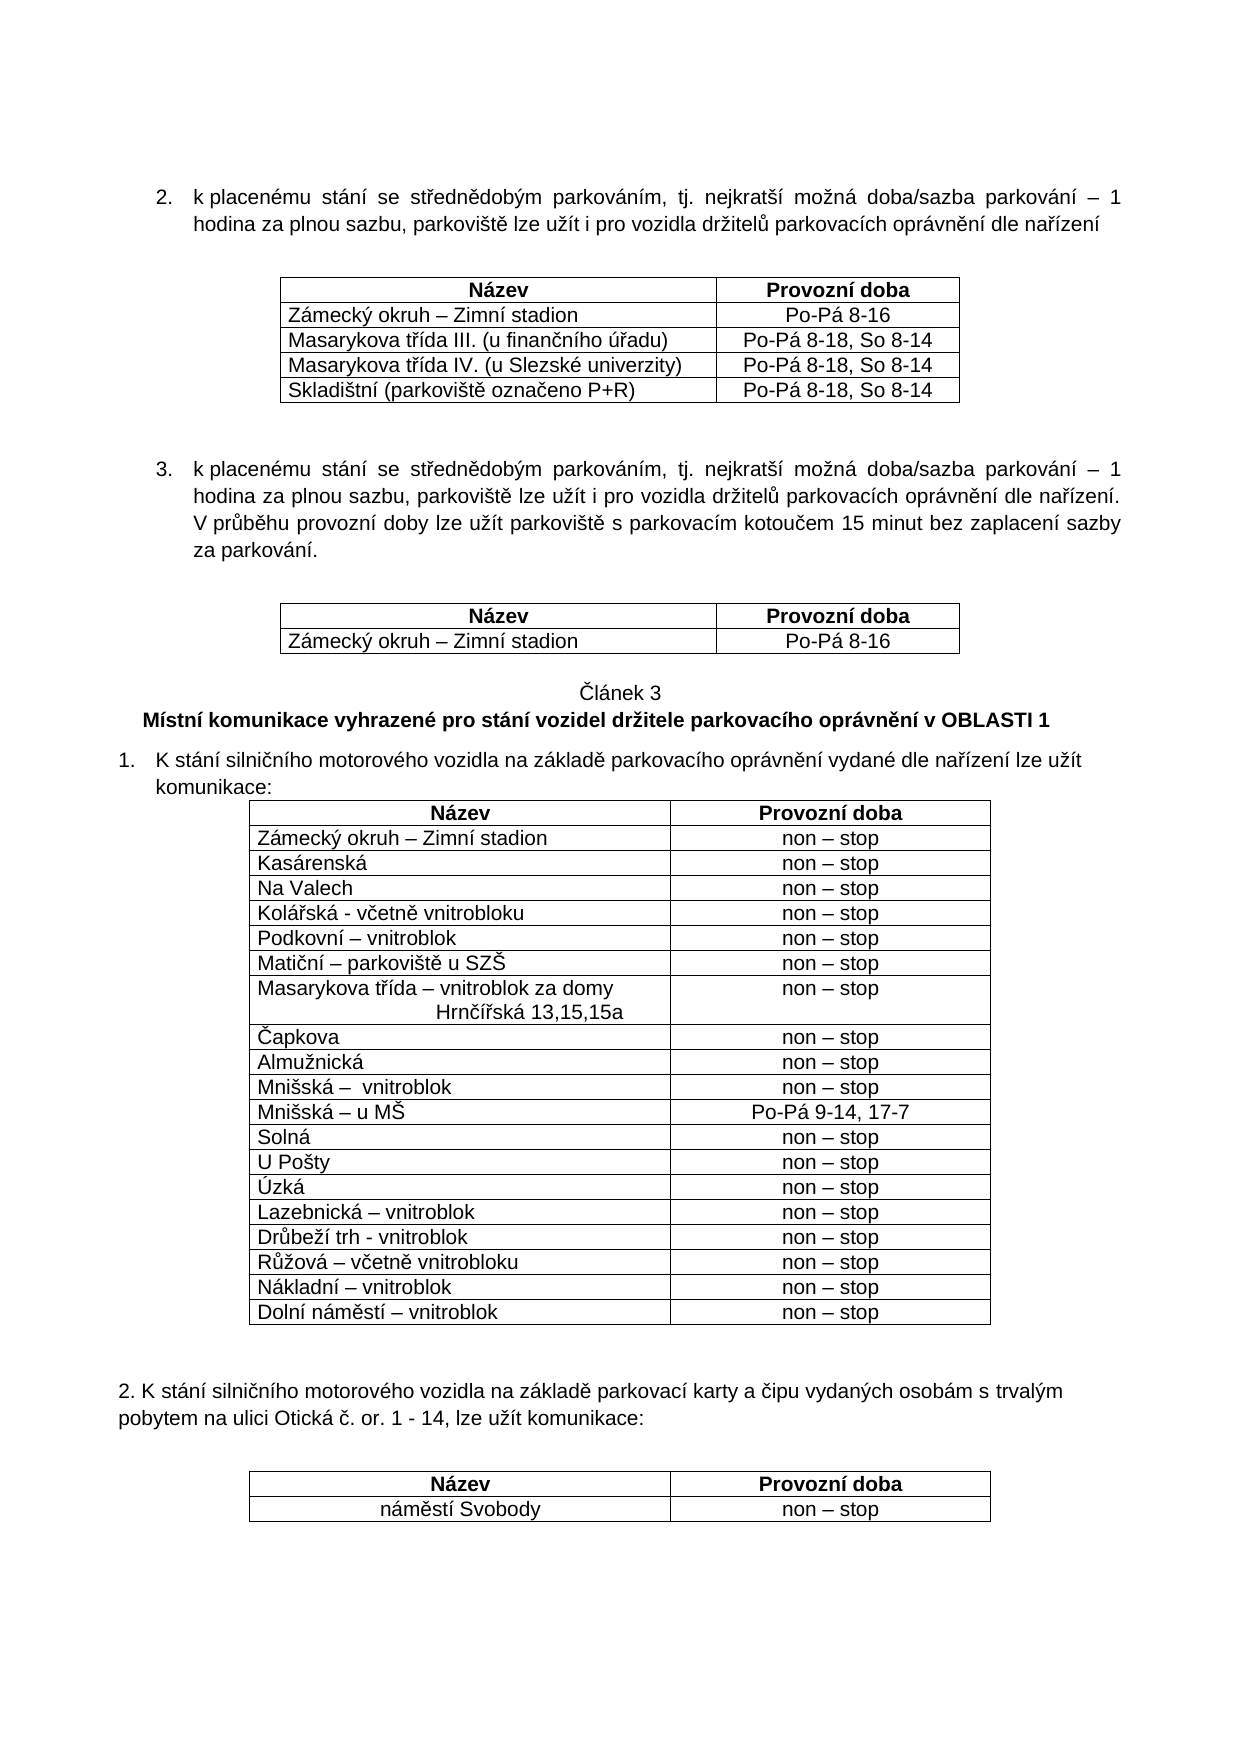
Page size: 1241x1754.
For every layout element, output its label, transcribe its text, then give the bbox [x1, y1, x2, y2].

table_cell Růžová – včetně vnitrobloku [250, 1250, 670, 1274]
table_cell Zámecký okruh – Zimní stadion [250, 826, 670, 850]
list K stání silničního motorového vozidla na základě parkovacího oprávnění vydané dle nařízení lze užít komunikace: [118, 746, 1122, 800]
table_cell Na Valech [250, 876, 670, 900]
table_cell Podkovní – vnitroblok [250, 926, 670, 950]
table_cell Kasárenská [250, 851, 670, 875]
table_header Provozní doba [717, 278, 959, 302]
table_cell non – stop [671, 876, 990, 900]
table_header Provozní doba [671, 801, 990, 825]
list k placenému stání se střednědobým parkováním, tj. nejkratší možná doba/sazba parkování – 1 hodina za plnou sazbu, parkoviště lze užít i pro vozidla držitelů parkovacích oprávnění dle nařízení [156, 183, 1122, 237]
table_cell Po-Pá 8-18, So 8-14 [717, 328, 959, 352]
table_header Název [281, 278, 716, 302]
table_cell U Pošty [250, 1150, 670, 1174]
table_cell Mnišská – u MŠ [250, 1100, 670, 1124]
table_cell Po-Pá 8-16 [717, 629, 959, 653]
list 2. K stání silničního motorového vozidla na základě parkovací karty a čipu vydaných osobám s trvalým pobytem na ulici Otická č. or. 1 - 14, lze užít komunikace: [118, 1377, 1122, 1431]
table_cell Po-Pá 8-16 [717, 303, 959, 327]
text Místní komunikace vyhrazené pro stání vozidel držitele parkovacího oprávnění v OBLASTI 1 [71, 706, 1122, 733]
table_cell Čapkova [250, 1025, 670, 1049]
table_cell Po-Pá 8-18, So 8-14 [717, 353, 959, 377]
table_cell non – stop [671, 1175, 990, 1199]
table_header Název [281, 604, 716, 628]
table_cell non – stop [671, 951, 990, 975]
table_cell Po-Pá 9-14, 17-7 [671, 1100, 990, 1124]
table_cell Zámecký okruh – Zimní stadion [281, 303, 716, 327]
table_cell Masarykova třída – vnitroblok za domy Hrnčířská 13,15,15a [250, 976, 670, 1024]
table_cell Matiční – parkoviště u SZŠ [250, 951, 670, 975]
table_cell non – stop [671, 901, 990, 925]
table_cell Kolářská - včetně vnitrobloku [250, 901, 670, 925]
table_header Název [250, 801, 670, 825]
table_cell non – stop [671, 1300, 990, 1324]
table_cell non – stop [671, 826, 990, 850]
table_cell non – stop [671, 1250, 990, 1274]
table_cell non – stop [671, 1497, 990, 1521]
table_cell Almužnická [250, 1050, 670, 1074]
table_header Název [250, 1472, 670, 1496]
table_cell non – stop [671, 1225, 990, 1249]
table_cell non – stop [671, 851, 990, 875]
table_cell non – stop [671, 1200, 990, 1224]
table_cell Masarykova třída IV. (u Slezské univerzity) [281, 353, 716, 377]
table_cell Úzká [250, 1175, 670, 1199]
table_cell náměstí Svobody [250, 1497, 670, 1521]
table_cell non – stop [671, 976, 990, 1024]
table_cell non – stop [671, 1125, 990, 1149]
table_cell non – stop [671, 1025, 990, 1049]
list k placenému stání se střednědobým parkováním, tj. nejkratší možná doba/sazba parkování – 1 hodina za plnou sazbu, parkoviště lze užít i pro vozidla držitelů parkovacích oprávnění dle nařízení. V průběhu provozní doby lze užít parkoviště s parkovacím kotoučem 15 minut bez zaplacení sazby za parkování. [156, 455, 1122, 563]
table_cell Po-Pá 8-18, So 8-14 [717, 378, 959, 402]
table_cell Zámecký okruh – Zimní stadion [281, 629, 716, 653]
table_cell Mnišská – vnitroblok [250, 1075, 670, 1099]
table_cell Masarykova třída III. (u finančního úřadu) [281, 328, 716, 352]
table_cell non – stop [671, 1150, 990, 1174]
table_cell non – stop [671, 926, 990, 950]
table_header Provozní doba [671, 1472, 990, 1496]
table_header Provozní doba [717, 604, 959, 628]
table_cell Lazebnická – vnitroblok [250, 1200, 670, 1224]
table_cell Drůbeží trh - vnitroblok [250, 1225, 670, 1249]
table_cell non – stop [671, 1075, 990, 1099]
table_cell non – stop [671, 1275, 990, 1299]
table_cell non – stop [671, 1050, 990, 1074]
table_cell Skladištní (parkoviště označeno P+R) [281, 378, 716, 402]
table_cell Solná [250, 1125, 670, 1149]
table_cell Dolní náměstí – vnitroblok [250, 1300, 670, 1324]
table_cell Nákladní – vnitroblok [250, 1275, 670, 1299]
